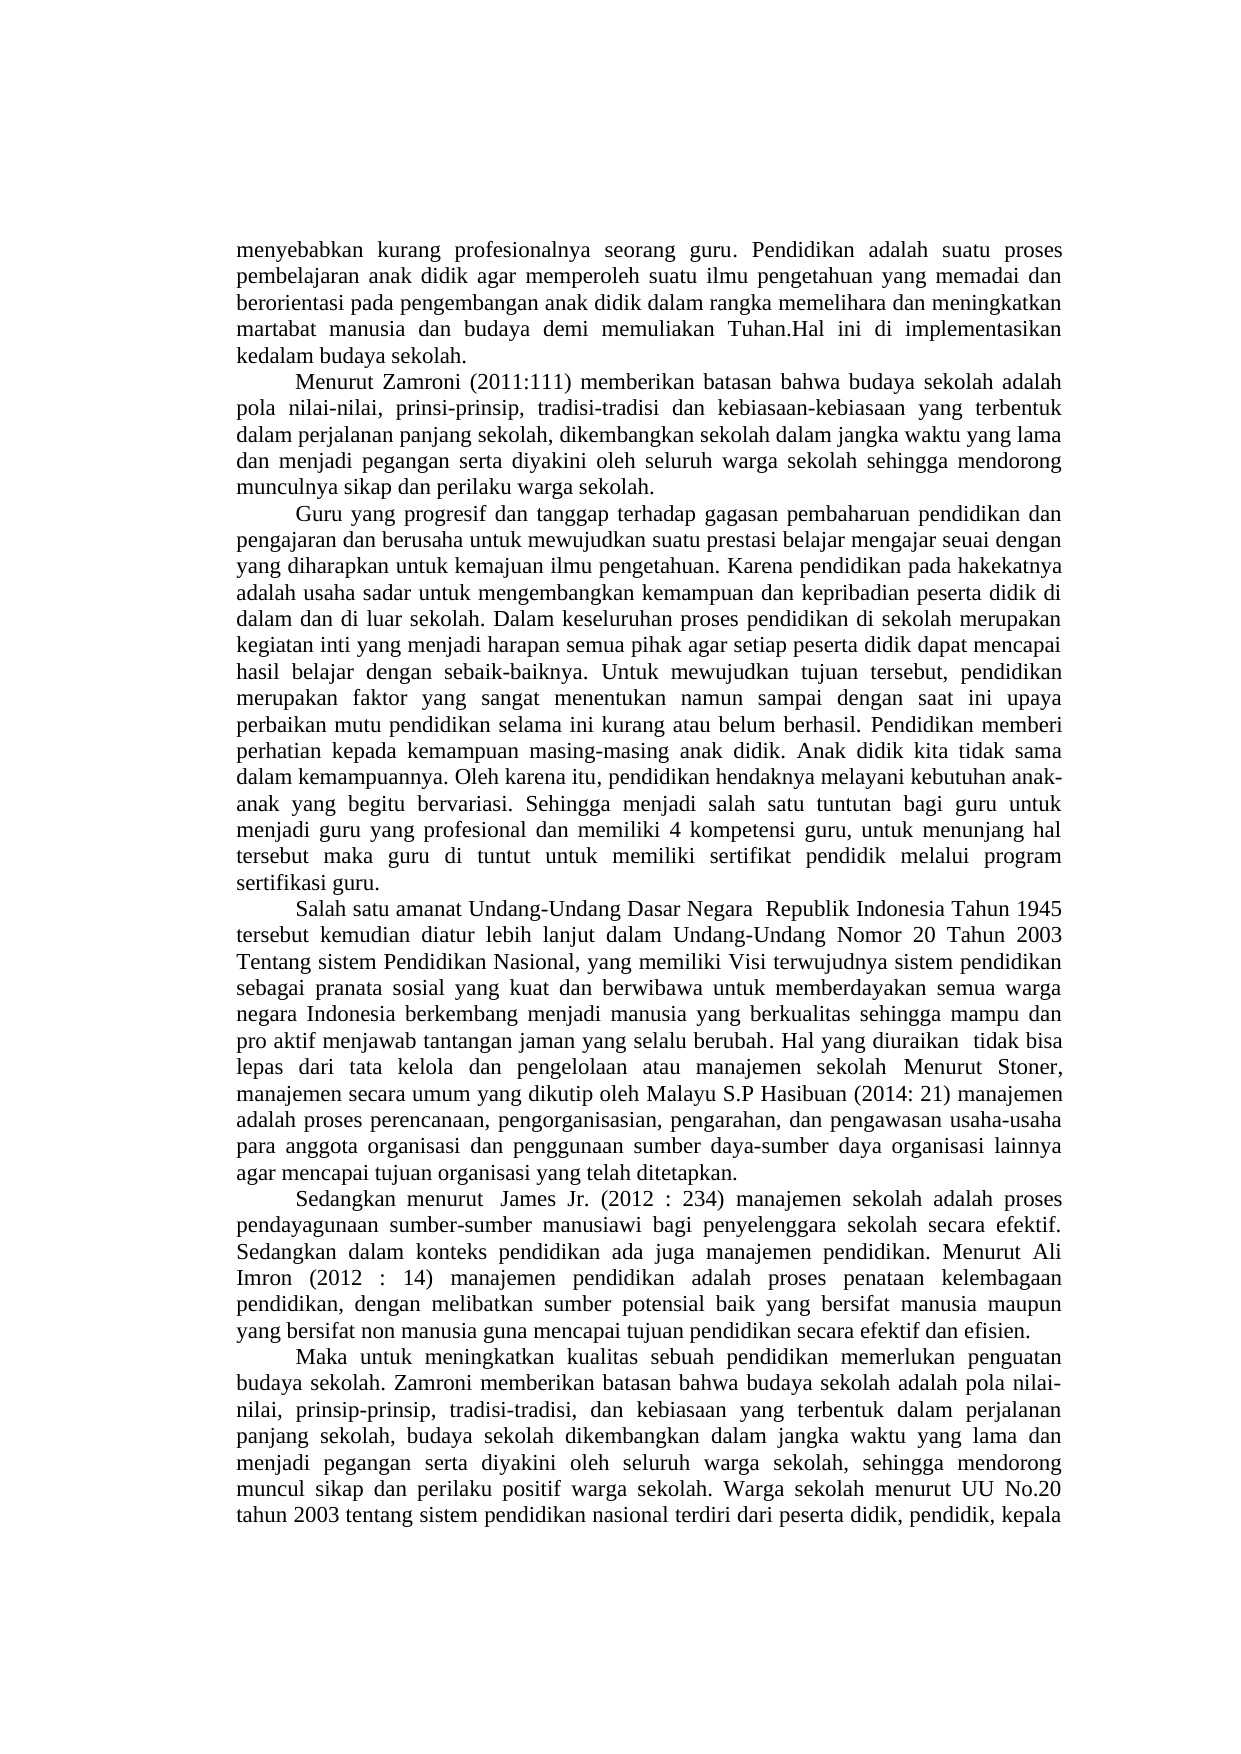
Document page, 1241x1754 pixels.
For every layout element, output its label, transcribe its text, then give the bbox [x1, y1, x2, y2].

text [236, 1343, 1063, 1528]
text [236, 236, 1063, 368]
text Guru yang progresif dan tanggap terhadap gagasan pembaharuan pendidikan dan pengajaran dan berusaha untuk mewujudkan suatu prestasi belajar mengajar seuai dengan yang diharapkan untuk kemajuan ilmu pengetahuan. Karena pendidikan pada hakekatnya adalah usaha sadar untuk mengembangkan kemampuan dan kepribadian peserta didik di dalam dan di luar sekolah. Dalam keseluruhan proses pendidikan di sekolah merupakan kegiatan inti yang menjadi harapan semua pihak agar setiap peserta didik dapat mencapai hasil belajar dengan sebaik-baiknya. Untuk mewujudkan tujuan tersebut, pendidikan merupakan faktor yang sangat menentukan namun sampai dengan saat ini upaya perbaikan mutu pendidikan selama ini kurang atau belum berhasil. Pendidikan memberi perhatian kepada kemampuan masing-masing anak didik. Anak didik kita tidak sama dalam kemampuannya. Oleh karena itu, pendidikan hendaknya melayani kebutuhan anak-anak yang begitu bervariasi. Sehingga menjadi salah satu tuntutan bagi guru untuk menjadi guru yang profesional dan memiliki 4 kompetensi guru, untuk menunjang hal tersebut maka guru di tuntut untuk memiliki sertifikat pendidik melalui program sertifikasi guru. [236, 500, 1063, 895]
text Sedangkan menurut James Jr. (2012 : 234) manajemen sekolah adalah proses pendayagunaan sumber-sumber manusiawi bagi penyelenggara sekolah secara efektif. Sedangkan dalam konteks pendidikan ada juga manajemen pendidikan. Menurut Ali Imron (2012 : 14) manajemen pendidikan adalah proses penataan kelembagaan pendidikan, dengan melibatkan sumber potensial baik yang bersifat manusia maupun yang bersifat non manusia guna mencapai tujuan pendidikan secara efektif dan efisien. [236, 1185, 1063, 1343]
text Menurut Zamroni (2011:111) memberikan batasan bahwa budaya sekolah adalah pola nilai-nilai, prinsi-prinsip, tradisi-tradisi dan kebiasaan-kebiasaan yang terbentuk dalam perjalanan panjang sekolah, dikembangkan sekolah dalam jangka waktu yang lama dan menjadi pegangan serta diyakini oleh seluruh warga sekolah sehingga mendorong munculnya sikap dan perilaku warga sekolah. [236, 368, 1063, 500]
text Salah satu amanat Undang-Undang Dasar Negara Republik Indonesia Tahun 1945 tersebut kemudian diatur lebih lanjut dalam Undang-Undang Nomor 20 Tahun 2003 Tentang sistem Pendidikan Nasional, yang memiliki Visi terwujudnya sistem pendidikan sebagai pranata sosial yang kuat dan berwibawa untuk memberdayakan semua warga negara Indonesia berkembang menjadi manusia yang berkualitas sehingga mampu dan pro aktif menjawab tantangan jaman yang selalu berubah. Hal yang diuraikan tidak bisa lepas dari tata kelola dan pengelolaan atau manajemen sekolah Menurut Stoner, manajemen secara umum yang dikutip oleh Malayu S.P Hasibuan (2014: 21) manajemen adalah proses perencanaan, pengorganisasian, pengarahan, dan pengawasan usaha-usaha para anggota organisasi dan penggunaan sumber daya-sumber daya organisasi lainnya agar mencapai tujuan organisasi yang telah ditetapkan. [236, 895, 1063, 1185]
